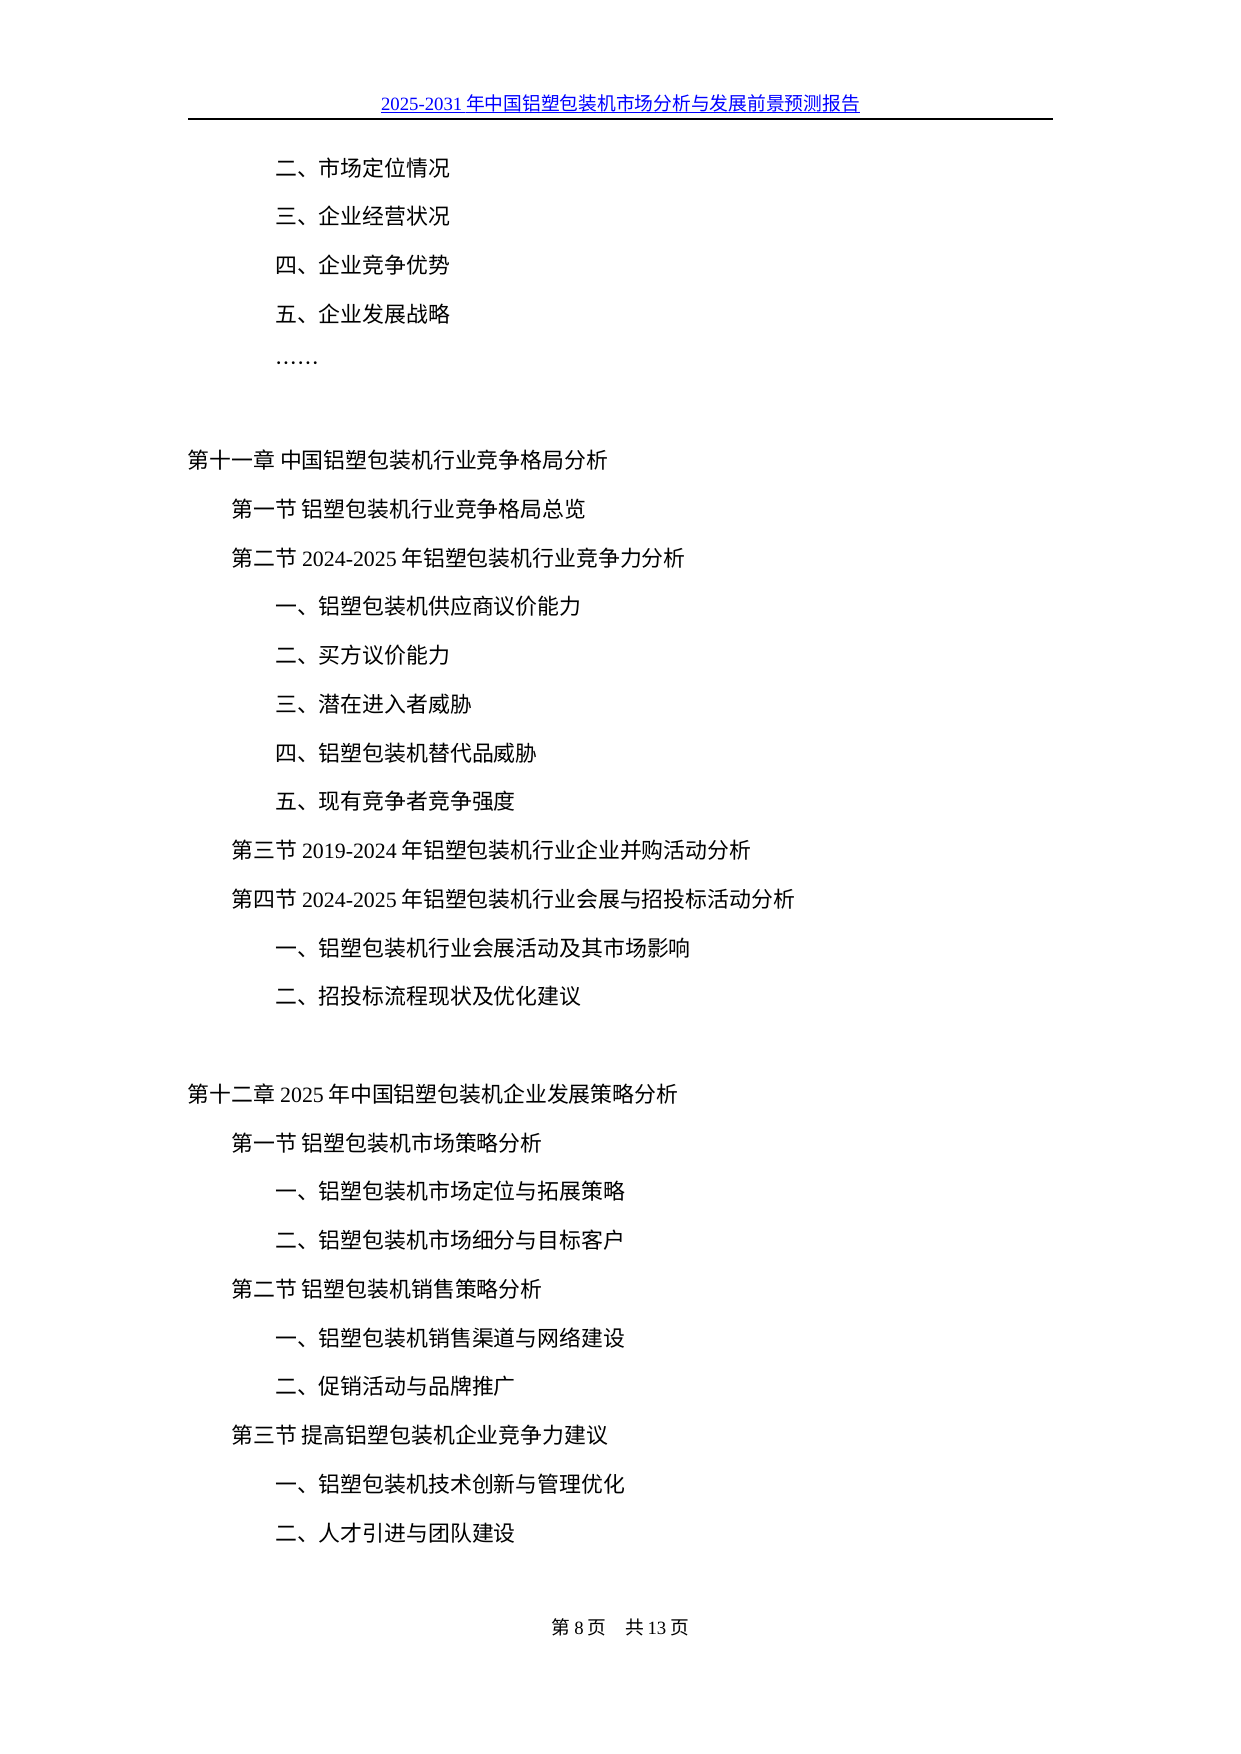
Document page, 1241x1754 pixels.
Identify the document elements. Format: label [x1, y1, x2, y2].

text [187, 150, 1053, 1548]
